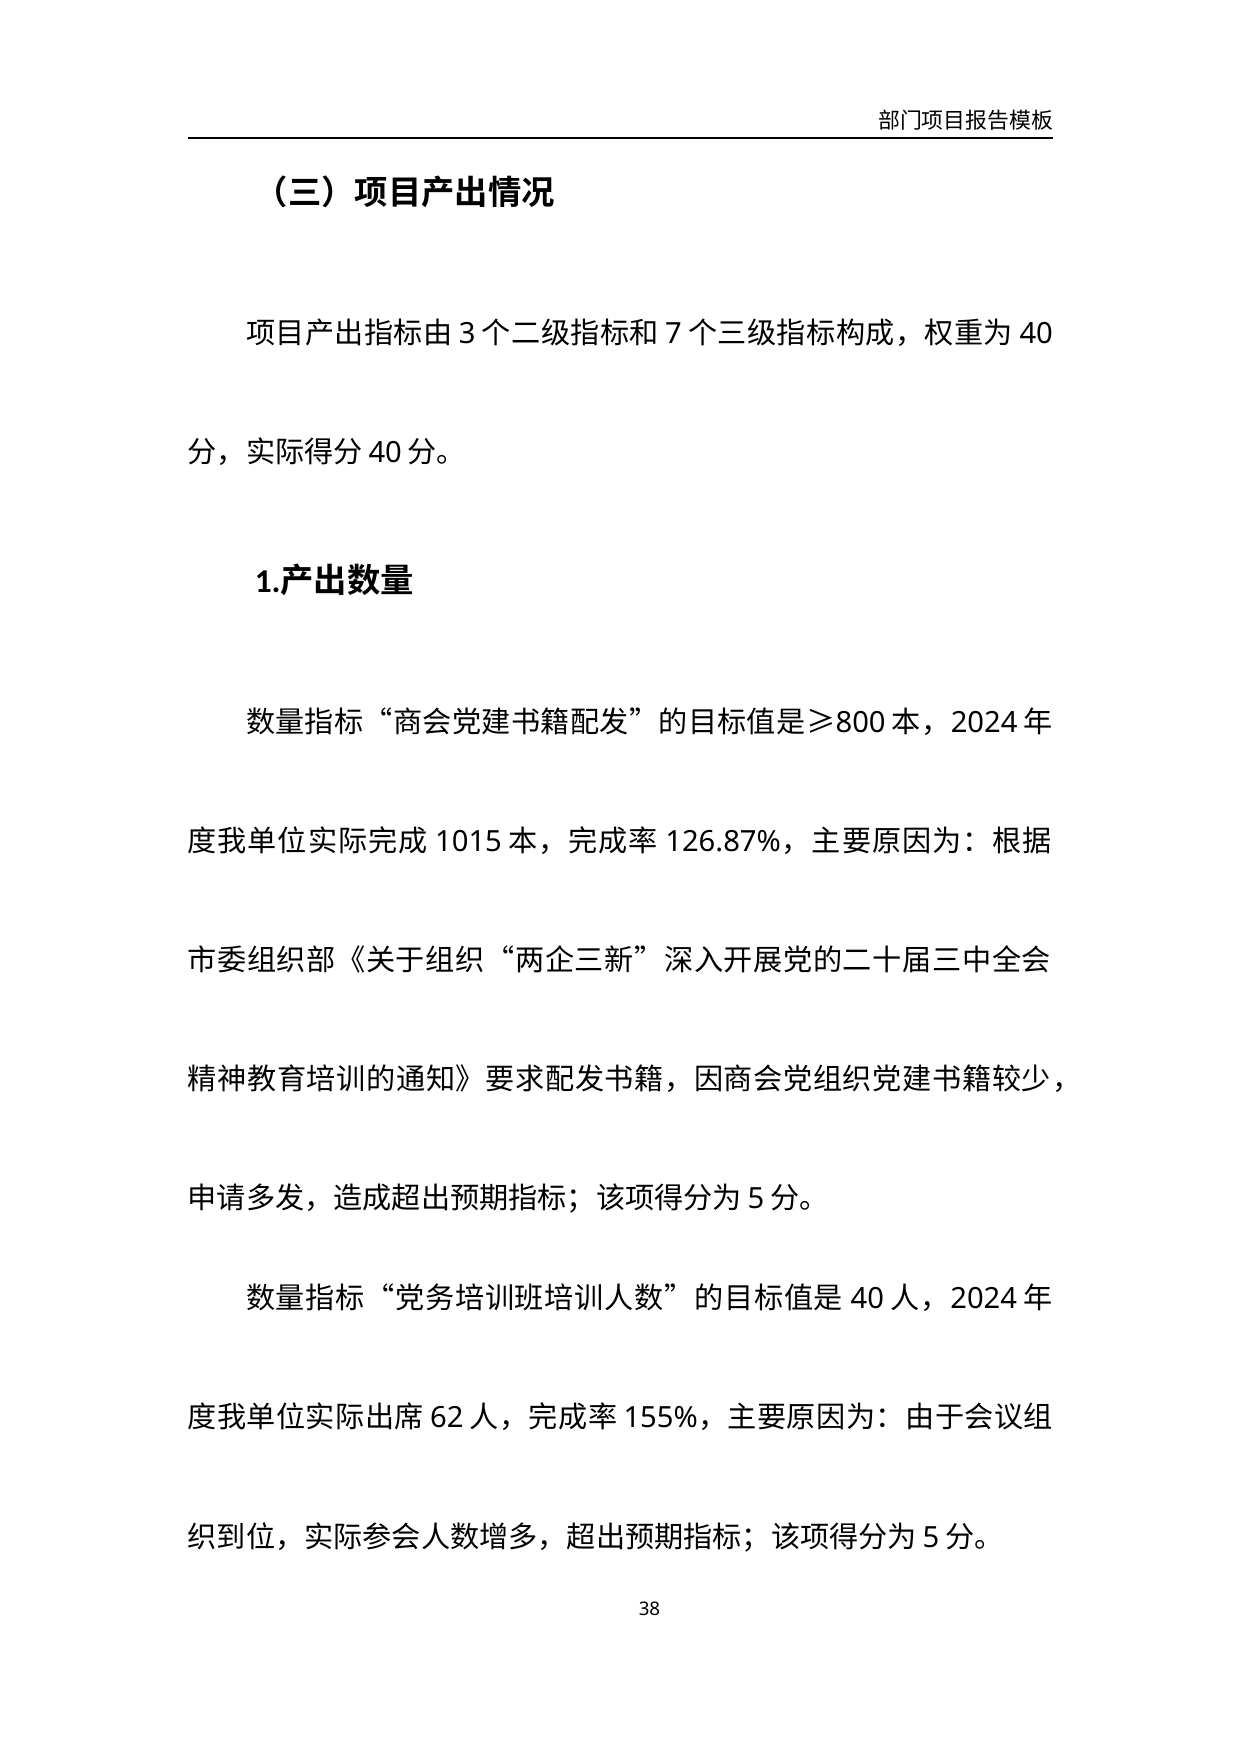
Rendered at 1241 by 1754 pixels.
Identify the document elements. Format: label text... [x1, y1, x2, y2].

subtitle （三）项目产出情况 [187, 150, 1053, 229]
text 数量指标“党务培训班培训人数”的目标值是40人，2024年度我单位实际出席62人，完成率155%，主要原因为：由于会议组织到位，实际参会人数增多，超出预期指标；该项得分为5分。 [187, 1257, 1053, 1574]
text 项目产出指标由3个二级指标和7个三级指标构成，权重为40分，实际得分40分。 [187, 292, 1053, 490]
subtitle 1.产出数量 [187, 538, 1053, 618]
text 数量指标“商会党建书籍配发”的目标值是≥800本，2024年度我单位实际完成1015本，完成率126.87%，主要原因为：根据市委组织部《关于组织“两企三新”深入开展党的二十届三中全会精神教育培训的通知》要求配发书籍，因商会党组织党建书籍较少，申请多发，造成超出预期指标；该项得分为5分。 [187, 680, 1053, 1235]
